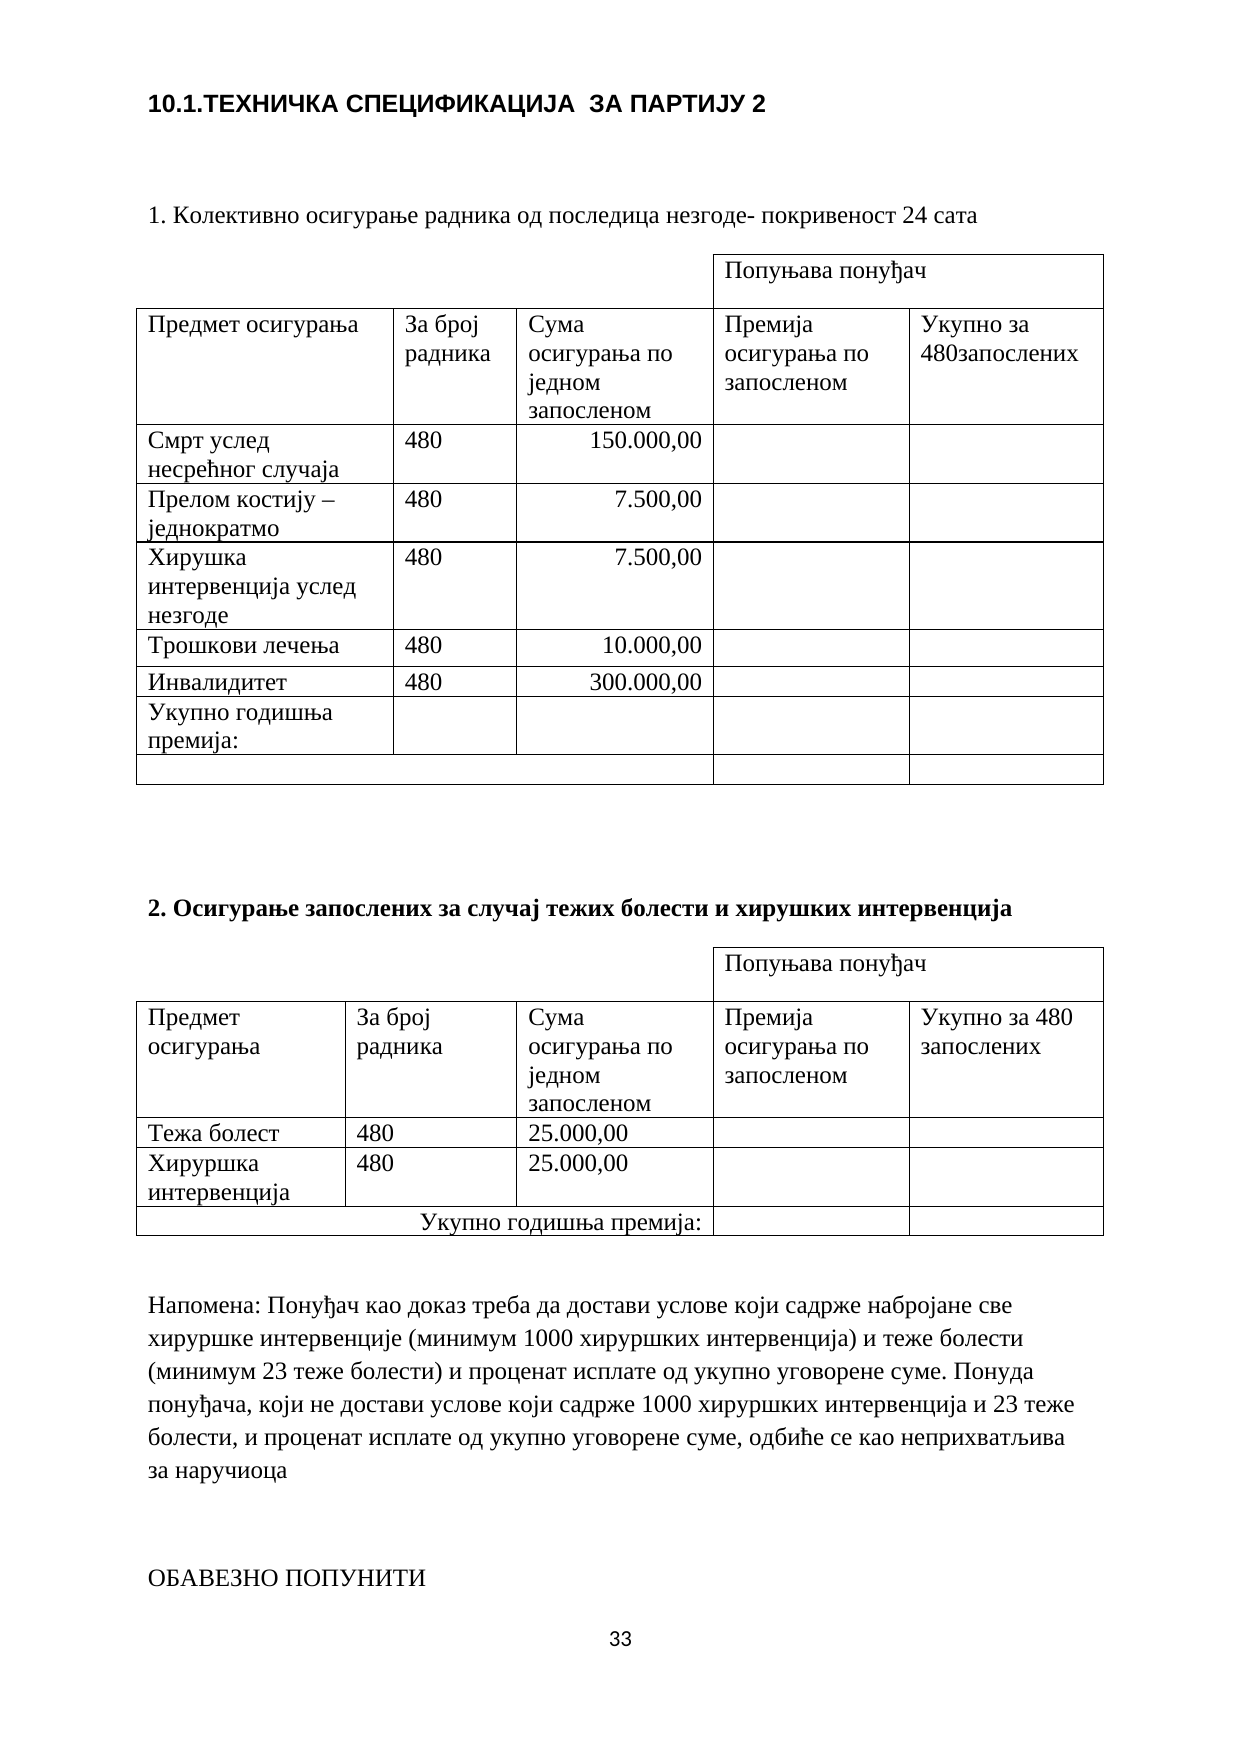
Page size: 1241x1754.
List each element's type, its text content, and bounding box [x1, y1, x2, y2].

table_cell Тежа болест [137, 1118, 345, 1147]
table_cell 7.500,00 [517, 543, 713, 629]
table_cell [714, 667, 909, 696]
table_cell [910, 630, 1103, 666]
text 10.1.ТЕХНИЧКА СПЕЦИФИКАЦИЈА ЗА ПАРТИЈУ 2 [148, 89, 1092, 117]
table_cell Трошкови лечења [137, 630, 393, 666]
table_cell Смрт услед несрећног случаја [137, 425, 393, 483]
table_cell 480 [346, 1118, 516, 1147]
table_cell [714, 630, 909, 666]
text 2. Осигурањe запослених за случај тежих болести и хирушких интервенција [148, 893, 1092, 922]
table_cell [714, 484, 909, 541]
table_header Попуњава понуђач [714, 255, 1103, 308]
table_cell 480 [394, 425, 516, 483]
table_cell Премија осигурања по запосленом [714, 309, 909, 424]
table_cell Хируршка интервенција [137, 1148, 345, 1206]
table_cell [910, 697, 1103, 754]
table_cell 300.000,00 [517, 667, 713, 696]
table_cell Укупно за 480 запослених [910, 1002, 1103, 1117]
table_cell 480 [346, 1148, 516, 1206]
table_cell За број радника [346, 1002, 516, 1117]
table_cell [910, 543, 1103, 629]
table_cell [714, 1148, 909, 1206]
table_cell 150.000,00 [517, 425, 713, 483]
table_cell 480 [394, 484, 516, 541]
table_cell [714, 755, 909, 784]
table_cell 480 [394, 630, 516, 666]
table_cell Укупно годишња премија: [137, 697, 393, 754]
table_cell [714, 425, 909, 483]
text Напомена: Понуђач као доказ треба да достави услове који садрже набројане све хируршке интервенције (минимум 1000 хируршких интервенција) и теже болести (минимум 23 теже болести) и проценат исплате од укупно уговорене суме. Понуда понуђача, који не достави услове који садрже 1000 хируршких интервенција и 23 теже болести, и проценат исплате од укупно уговорене суме, одбиће се као неприхватљива за наручиоца [148, 1290, 1092, 1484]
table_cell [714, 543, 909, 629]
table_cell [714, 1118, 909, 1147]
table_cell [714, 1207, 909, 1235]
table_cell [910, 484, 1103, 541]
table_cell Инвалидитет [137, 667, 393, 696]
table_cell [910, 667, 1103, 696]
table_cell [517, 697, 713, 754]
table_cell 480 [394, 667, 516, 696]
table_cell 7.500,00 [517, 484, 713, 541]
table_cell Прелом костију – једнократмо [137, 484, 393, 541]
table_cell Укупно за 480запослених [910, 309, 1103, 424]
table_cell [910, 425, 1103, 483]
table_header Попуњава понуђач [714, 948, 1103, 1001]
table_cell Предмет осигурања [137, 1002, 345, 1117]
table_cell [714, 697, 909, 754]
table_cell 25.000,00 [517, 1118, 713, 1147]
table_cell [910, 1148, 1103, 1206]
table_cell Хирушка интервенција услед незгоде [137, 543, 393, 629]
table_cell [910, 1207, 1103, 1235]
table_cell [910, 1118, 1103, 1147]
text 1. Колективно осигурање радника од последица незгоде- покривеност 24 сата [148, 200, 1092, 229]
table_cell [137, 755, 713, 784]
table_cell За број радника [394, 309, 516, 424]
table_cell Укупно годишња премија: [137, 1207, 713, 1235]
table_cell Премија осигурања по запосленом [714, 1002, 909, 1117]
table_cell [910, 755, 1103, 784]
table_cell Сума осигурања по једном запосленом [517, 1002, 713, 1117]
table_cell 25.000,00 [517, 1148, 713, 1206]
table_cell 10.000,00 [517, 630, 713, 666]
text ОБАВЕЗНО ПОПУНИТИ [148, 1563, 1092, 1592]
table_cell Сума осигурања по једном запосленом [517, 309, 713, 424]
table_cell [394, 697, 516, 754]
table_cell 480 [394, 543, 516, 629]
table_cell Предмет осигурања [137, 309, 393, 424]
